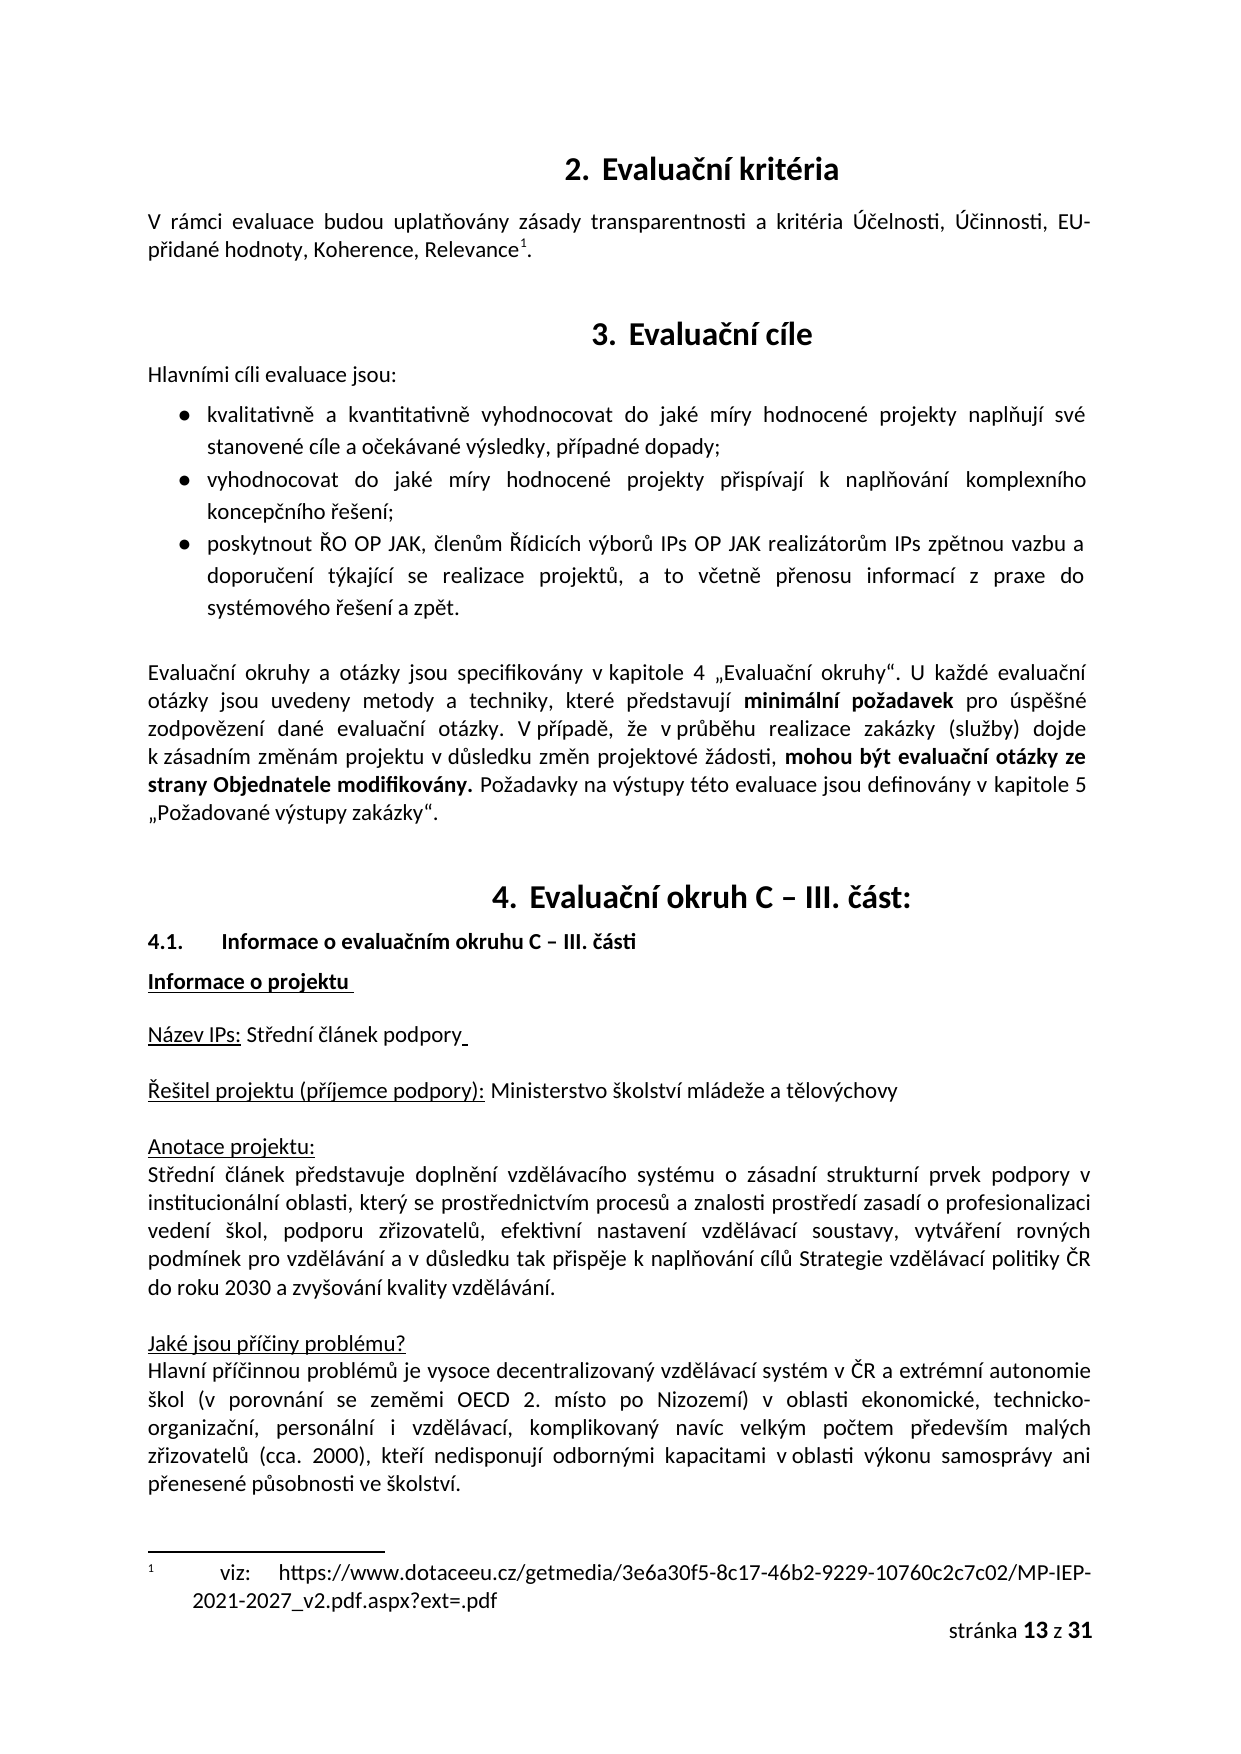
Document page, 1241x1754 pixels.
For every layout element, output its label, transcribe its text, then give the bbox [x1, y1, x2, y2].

list Evaluační cíle [311, 313, 1092, 354]
list Evaluační okruh C – III. část: [311, 876, 1092, 917]
text Evaluační okruhy a otázky jsou specifikovány v kapitole 4 „Evaluační okruhy“. U každé evaluační otázky jsou uvedeny metody a techniky, které představují minimální požadavek pro úspěšné zodpovězení dané evaluační otázky. V případě, že v průběhu realizace zakázky (služby) dojde k zásadním změnám projektu v důsledku změn projektové žádosti, mohou být evaluační otázky ze strany Objednatele modifikovány. Požadavky na výstupy této evaluace jsou definovány v kapitole 5 „Požadované výstupy zakázky“. [148, 658, 1087, 826]
list kvalitativně a kvantitativně vyhodnocovat do jaké míry hodnocené projekty naplňují své stanovené cíle a očekávané výsledky, případné dopady; [177, 400, 1087, 461]
text Hlavní příčinnou problémů je vysoce decentralizovaný vzdělávací systém v ČR a extrémní autonomie škol (v porovnání se zeměmi OECD 2. místo po Nizozemí) v oblasti ekonomické, technicko-organizační, personální i vzdělávací, komplikovaný navíc velkým počtem především malých zřizovatelů (cca. 2000), kteří nedisponují odbornými kapacitami v oblasti výkonu samosprávy ani přenesené působnosti ve školství. [148, 1357, 1092, 1497]
text Řešitel projektu (příjemce podpory): Ministerstvo školství mládeže a tělovýchovy [148, 1076, 1092, 1104]
list vyhodnocovat do jaké míry hodnocené projekty přispívají k naplňování komplexního koncepčního řešení; [177, 465, 1087, 525]
text Jaké jsou příčiny problému? [148, 1329, 1092, 1357]
list Informace o evaluačním okruhu C – III. části [148, 927, 1092, 955]
text Anotace projektu: [148, 1132, 1092, 1161]
text Hlavními cíli evaluace jsou: [148, 360, 1087, 388]
subtitle Název IPs: Střední článek podpory [148, 1020, 1092, 1048]
text Střední článek představuje doplnění vzdělávacího systému o zásadní strukturní prvek podpory v institucionální oblasti, který se prostřednictvím procesů a znalosti prostředí zasadí o profesionalizaci vedení škol, podporu zřizovatelů, efektivní nastavení vzdělávací soustavy, vytváření rovných podmínek pro vzdělávání a v důsledku tak přispěje k naplňování cílů Strategie vzdělávací politiky ČR do roku 2030 a zvyšování kvality vzdělávání. [148, 1161, 1092, 1301]
text Informace o projektu [148, 967, 1092, 995]
list poskytnout ŘO OP JAK, členům Řídicích výborů IPs OP JAK realizátorům IPs zpětnou vazbu a doporučení týkající se realizace projektů, a to včetně přenosu informací z praxe do systémového řešení a zpět. [177, 529, 1087, 621]
text V rámci evaluace budou uplatňovány zásady transparentnosti a kritéria Účelnosti, Účinnosti, EU-přidané hodnoty, Koherence, Relevance. [148, 207, 1092, 263]
list Evaluační kritéria [311, 148, 1092, 188]
